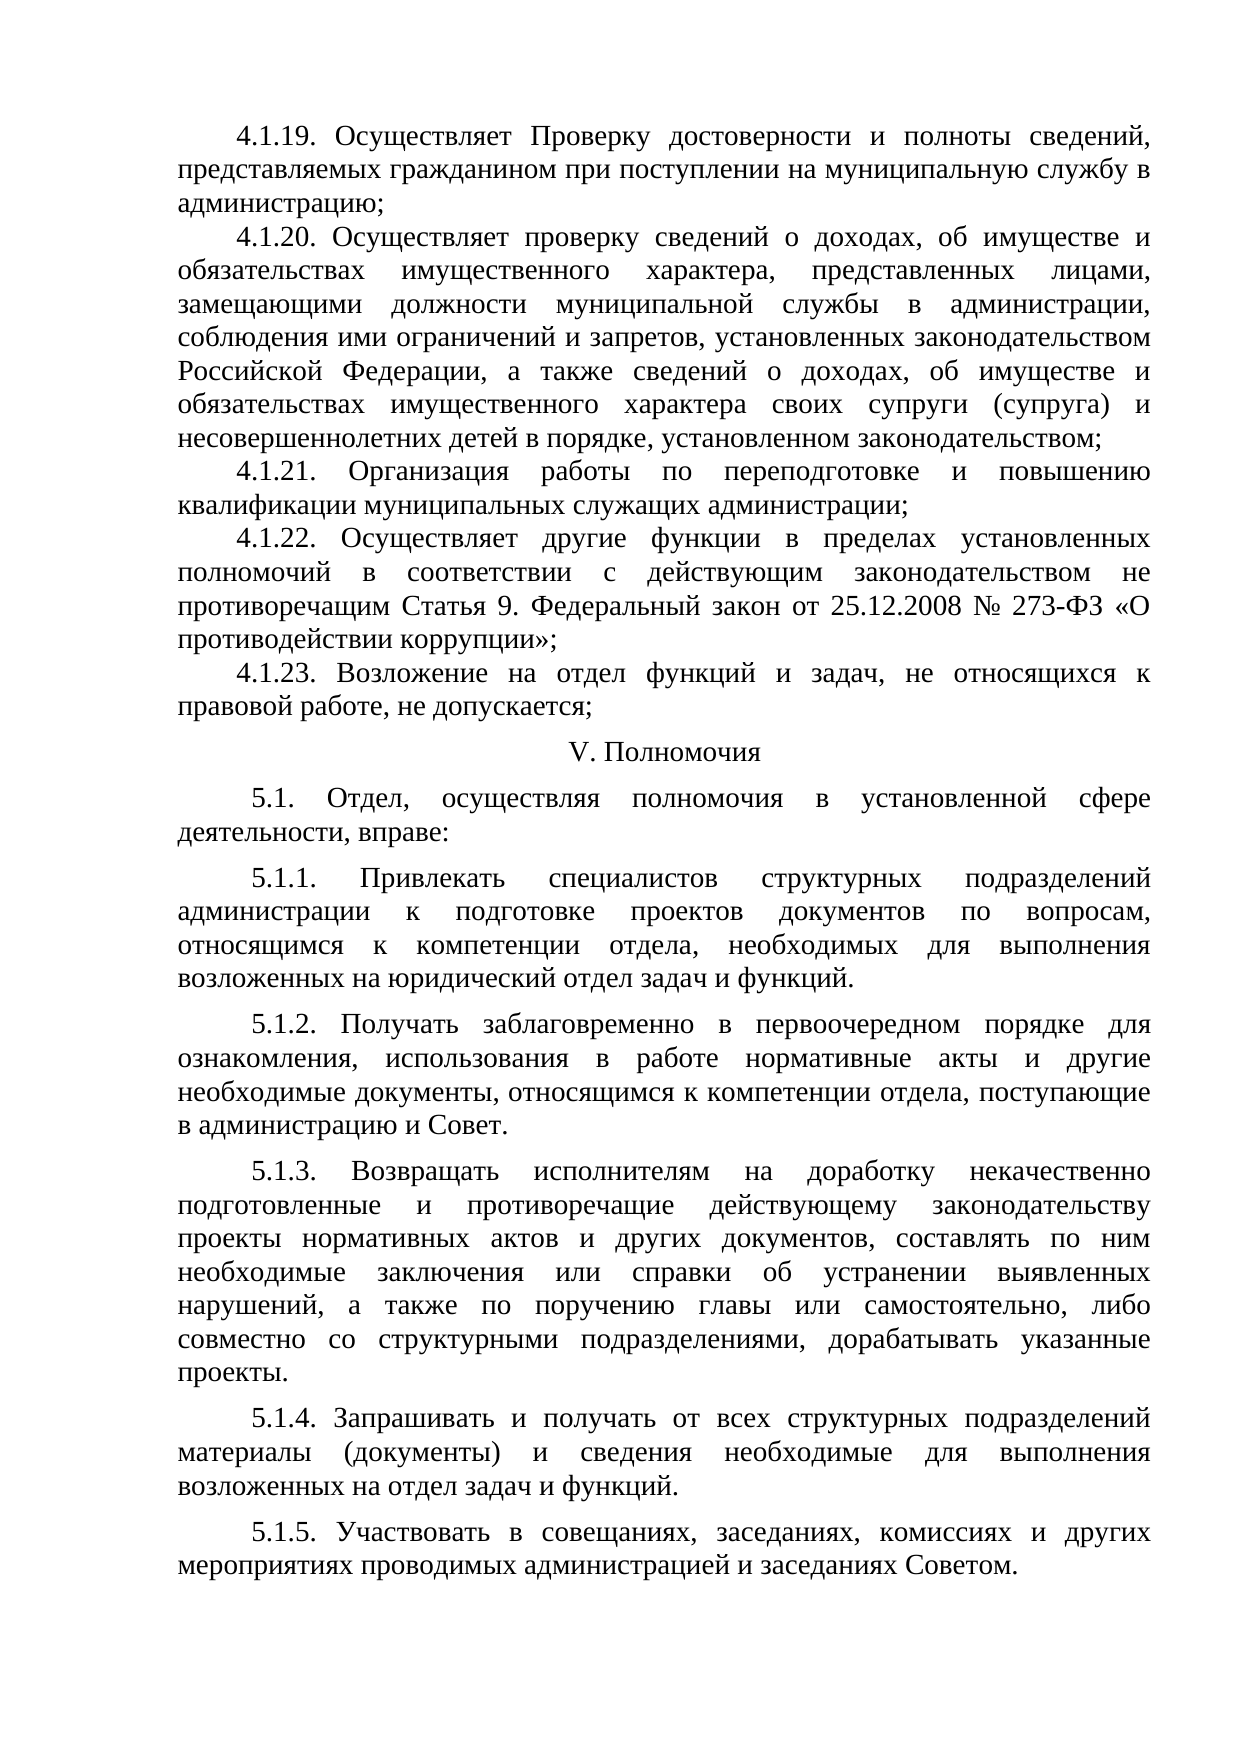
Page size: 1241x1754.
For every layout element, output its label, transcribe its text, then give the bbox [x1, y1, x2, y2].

text 4.1.22. Осуществляет другие функции в пределах установленных полномочий в соответствии с действующим законодательством не противоречащим Статья 9. Федеральный закон от 25.12.2008 № 273-ФЗ «О противодействии коррупции»; [177, 521, 1152, 655]
text 5.1. Отдел, осуществляя полномочия в установленной сфере деятельности, вправе: [177, 780, 1152, 847]
text 4.1.21. Организация работы по переподготовке и повышению квалификации муниципальных служащих администрации; [177, 453, 1152, 521]
text V. Полномочия [177, 734, 1152, 768]
text 5.1.2. Получать заблаговременно в первоочередном порядке для ознакомления, использования в работе нормативные акты и другие необходимые документы, относящимся к компетенции отдела, поступающие в администрацию и Совет. [177, 1007, 1152, 1141]
text 5.1.1. Привлекать специалистов структурных подразделений администрации к подготовке проектов документов по вопросам, относящимся к компетенции отдела, необходимых для выполнения возложенных на юридический отдел задач и функций. [177, 860, 1152, 994]
text 5.1.3. Возвращать исполнителям на доработку некачественно подготовленные и противоречащие действующему законодательству проекты нормативных актов и других документов, составлять по ним необходимые заключения или справки об устранении выявленных нарушений, а также по поручению главы или самостоятельно, либо совместно со структурными подразделениями, дорабатывать указанные проекты. [177, 1153, 1152, 1388]
text 4.1.19. Осуществляет Проверку достоверности и полноты сведений, представляемых гражданином при поступлении на муниципальную службу в администрацию; [177, 118, 1152, 219]
text 4.1.23. Возложение на отдел функций и задач, не относящихся к правовой работе, не допускается; [177, 655, 1152, 722]
text 5.1.4. Запрашивать и получать от всех структурных подразделений материалы (документы) и сведения необходимые для выполнения возложенных на отдел задач и функций. [177, 1401, 1152, 1501]
text 5.1.5. Участвовать в совещаниях, заседаниях, комиссиях и других мероприятиях проводимых администрацией и заседаниях Советом. [177, 1514, 1152, 1581]
text 4.1.20. Осуществляет проверку сведений о доходах, об имуществе и обязательствах имущественного характера, представленных лицами, замещающими должности муниципальной службы в администрации, соблюдения ими ограничений и запретов, установленных законодательством Российской Федерации, а также сведений о доходах, об имуществе и обязательствах имущественного характера своих супруги (супруга) и несовершеннолетних детей в порядке, установленном законодательством; [177, 219, 1152, 453]
